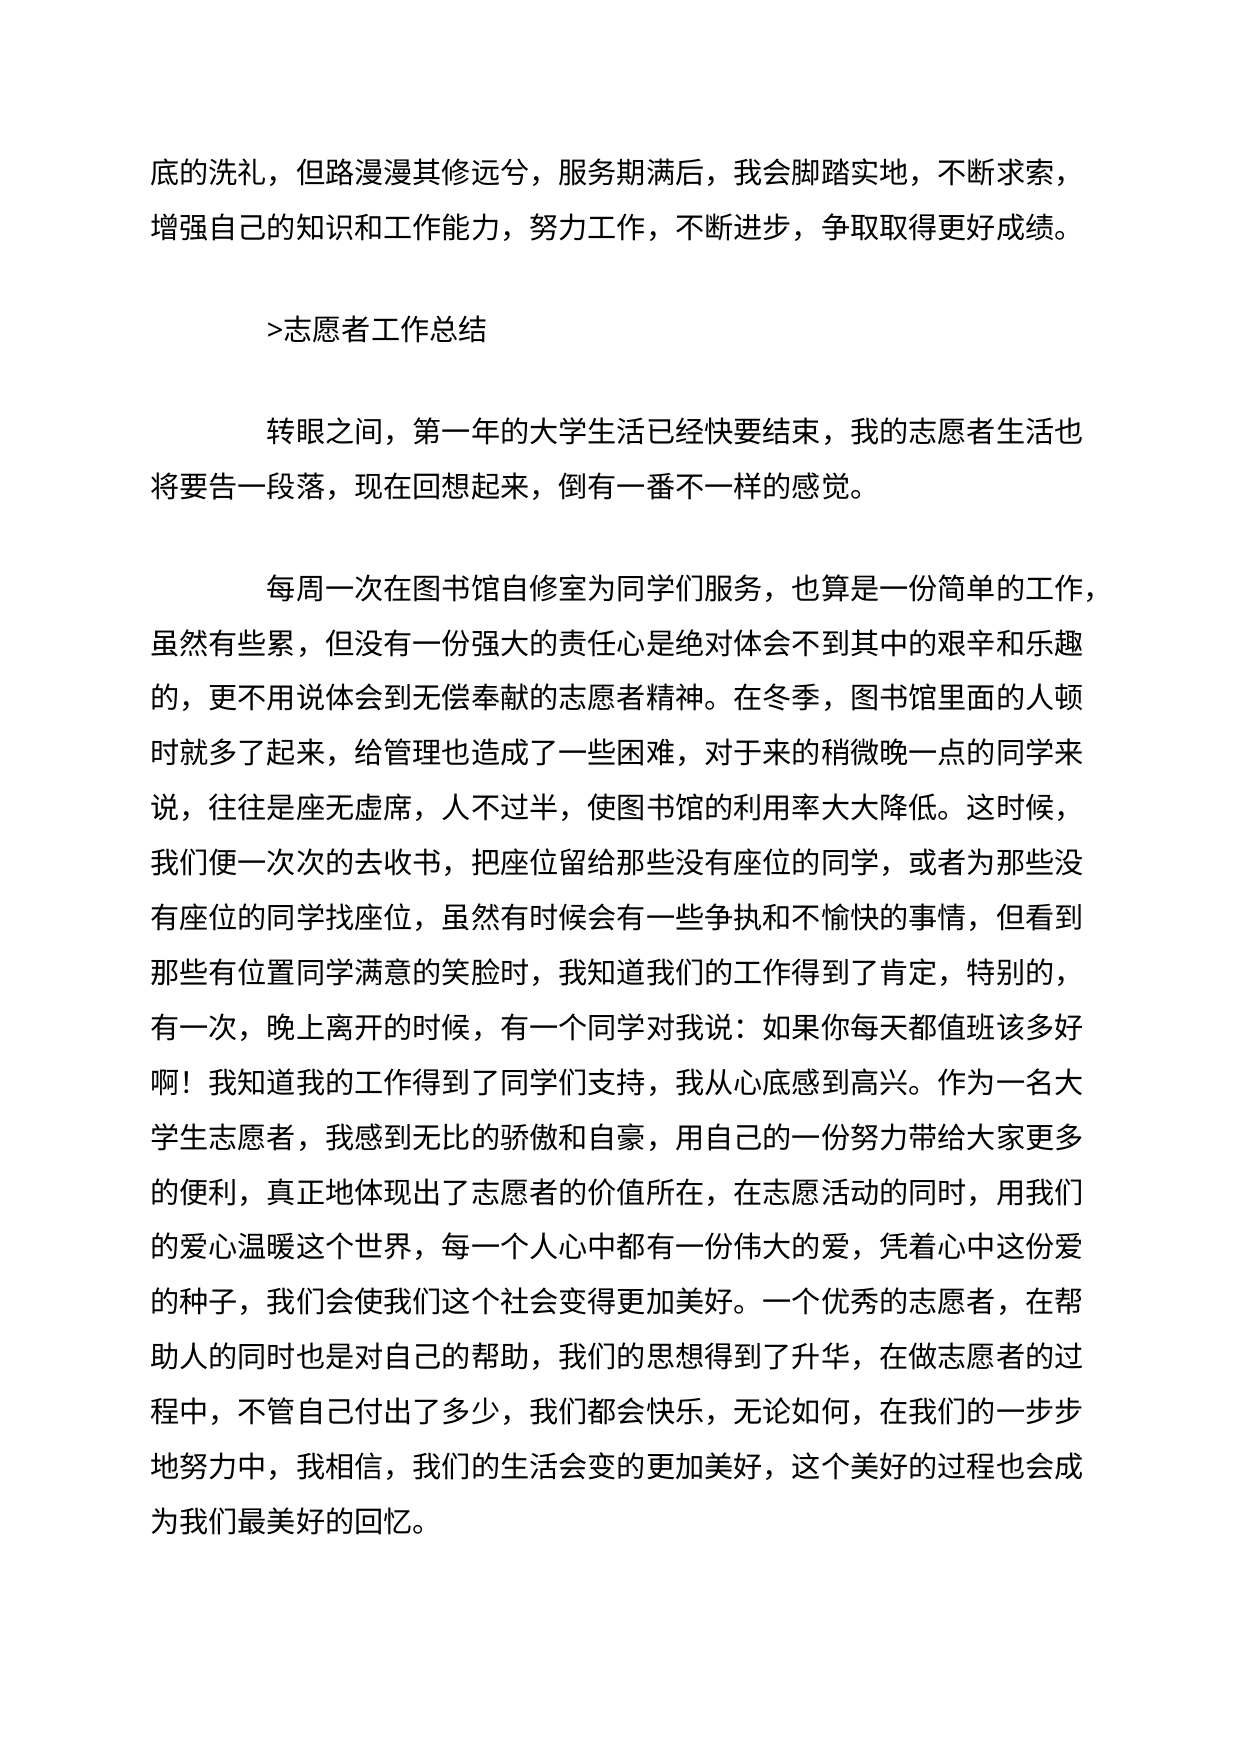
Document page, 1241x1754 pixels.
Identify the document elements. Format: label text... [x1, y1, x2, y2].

text >志愿者工作总结 [150, 307, 1090, 349]
text 转眼之间，第一年的大学生活已经快要结束，我的志愿者生活也将要告一段落，现在回想起来，倒有一番不一样的感觉。 [150, 409, 1090, 506]
text 每周一次在图书馆自修室为同学们服务，也算是一份简单的工作，虽然有些累，但没有一份强大的责任心是绝对体会不到其中的艰辛和乐趣的，更不用说体会到无偿奉献的志愿者精神。在冬季，图书馆里面的人顿时就多了起来，给管理也造成了一些困难，对于来的稍微晚一点的同学来说，往往是座无虚席，人不过半，使图书馆的利用率大大降低。这时候，我们便一次次的去收书，把座位留给那些没有座位的同学，或者为那些没有座位的同学找座位，虽然有时候会有一些争执和不愉快的事情，但看到那些有位置同学满意的笑脸时，我知道我们的工作得到了肯定，特别的，有一次，晚上离开的时候，有一个同学对我说：如果你每天都值班该多好啊！我知道我的工作得到了同学们支持，我从心底感到高兴。作为一名大学生志愿者，我感到无比的骄傲和自豪，用自己的一份努力带给大家更多的便利，真正地体现出了志愿者的价值所在，在志愿活动的同时，用我们的爱心温暖这个世界，每一个人心中都有一份伟大的爱，凭着心中这份爱的种子，我们会使我们这个社会变得更加美好。一个优秀的志愿者，在帮助人的同时也是对自己的帮助，我们的思想得到了升华，在做志愿者的过程中，不管自己付出了多少，我们都会快乐，无论如何，在我们的一步步地努力中，我相信，我们的生活会变的更加美好，这个美好的过程也会成为我们最美好的回忆。 [150, 565, 1090, 1541]
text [150, 150, 1090, 247]
